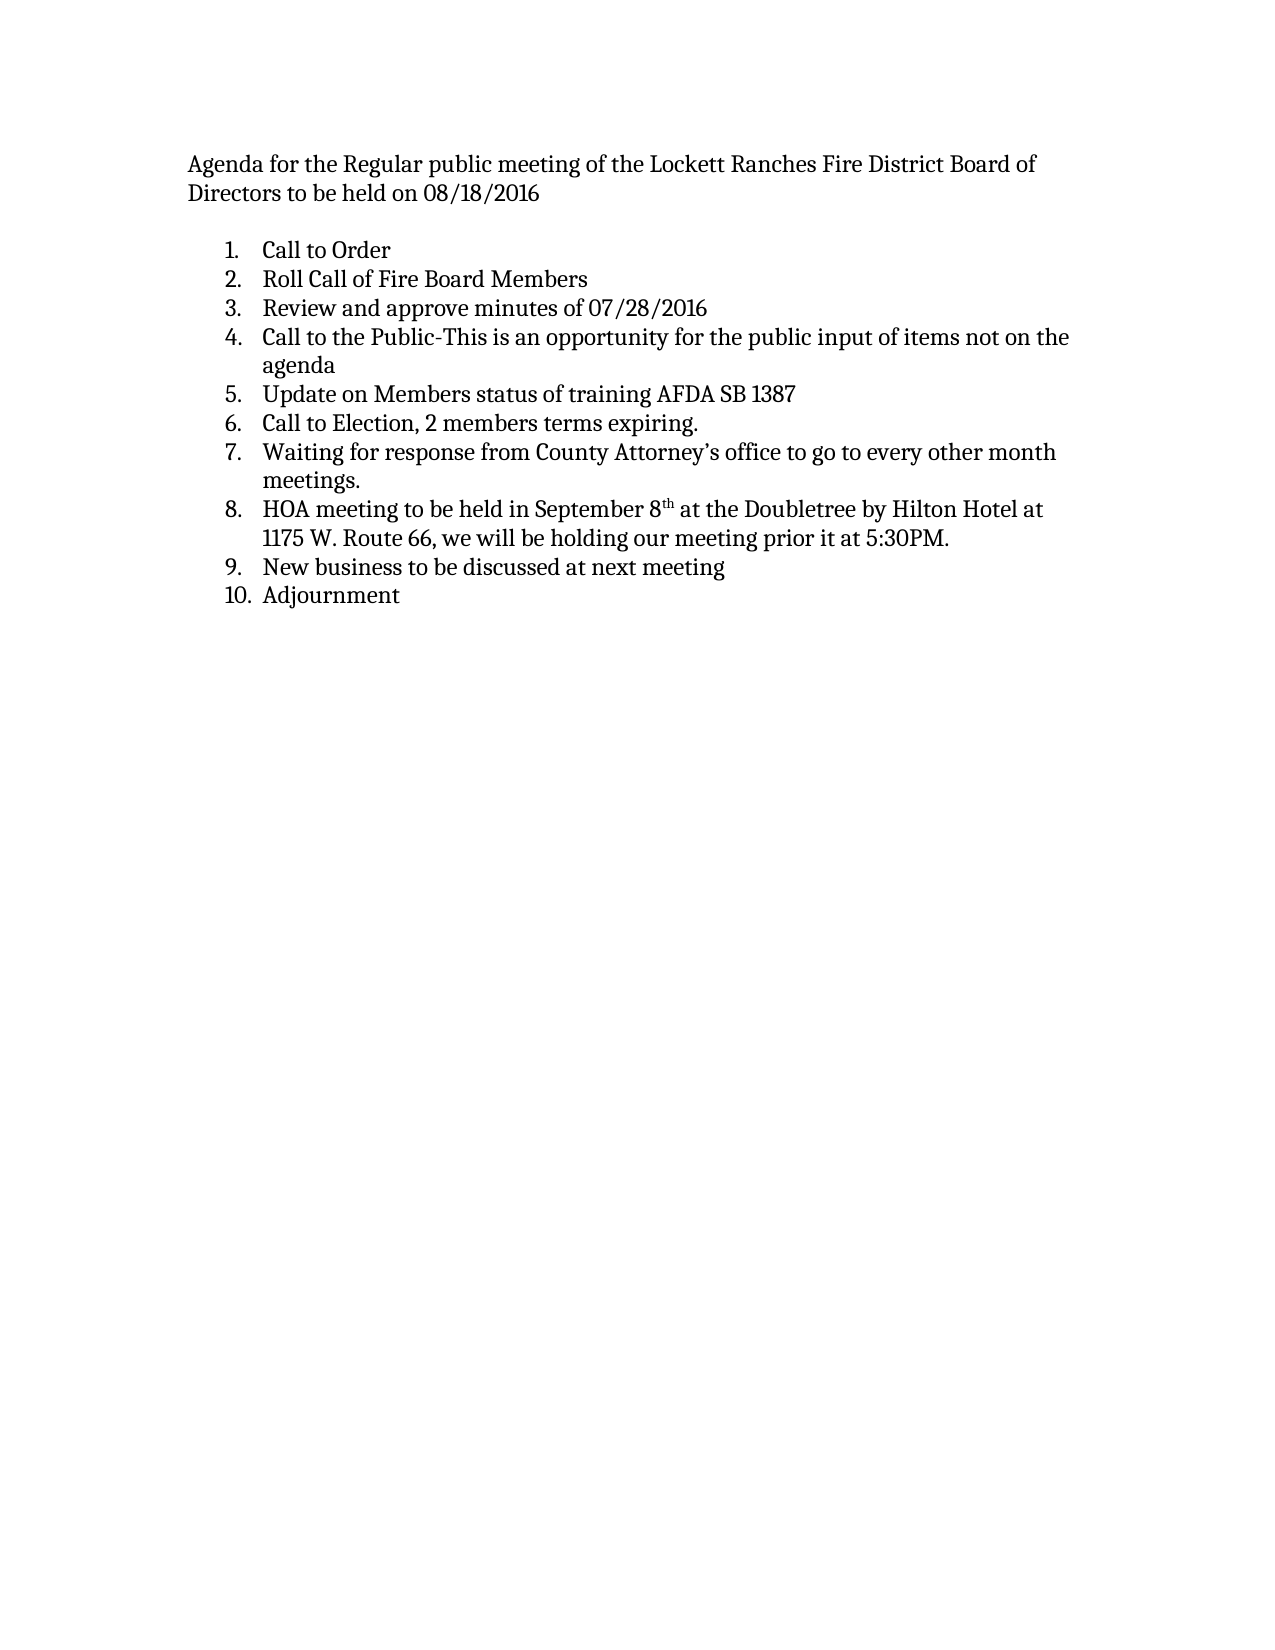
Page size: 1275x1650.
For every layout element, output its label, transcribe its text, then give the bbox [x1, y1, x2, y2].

list Call to the Public-This is an opportunity for the public input of items not on the agenda [225, 322, 1087, 380]
list Adjournment [225, 581, 1087, 610]
list HOA meeting to be held in September 8th at the Doubletree by Hilton Hotel at 1175 W. Route 66, we will be holding our meeting prior it at 5:30PM. [225, 495, 1087, 552]
list Call to Order [225, 236, 1087, 265]
list Update on Members status of training AFDA SB 1387 [225, 380, 1087, 409]
list Waiting for response from County Attorney’s office to go to every other month meetings. [225, 437, 1087, 495]
list Call to Election, 2 members terms expiring. [225, 409, 1087, 437]
list Review and approve minutes of 07/28/2016 [225, 294, 1087, 322]
list New business to be discussed at next meeting [225, 552, 1087, 581]
text Agenda for the Regular public meeting of the Lockett Ranches Fire District Board of Directors to be held on 08/18/2016 [187, 150, 1087, 207]
list Roll Call of Fire Board Members [225, 265, 1087, 294]
